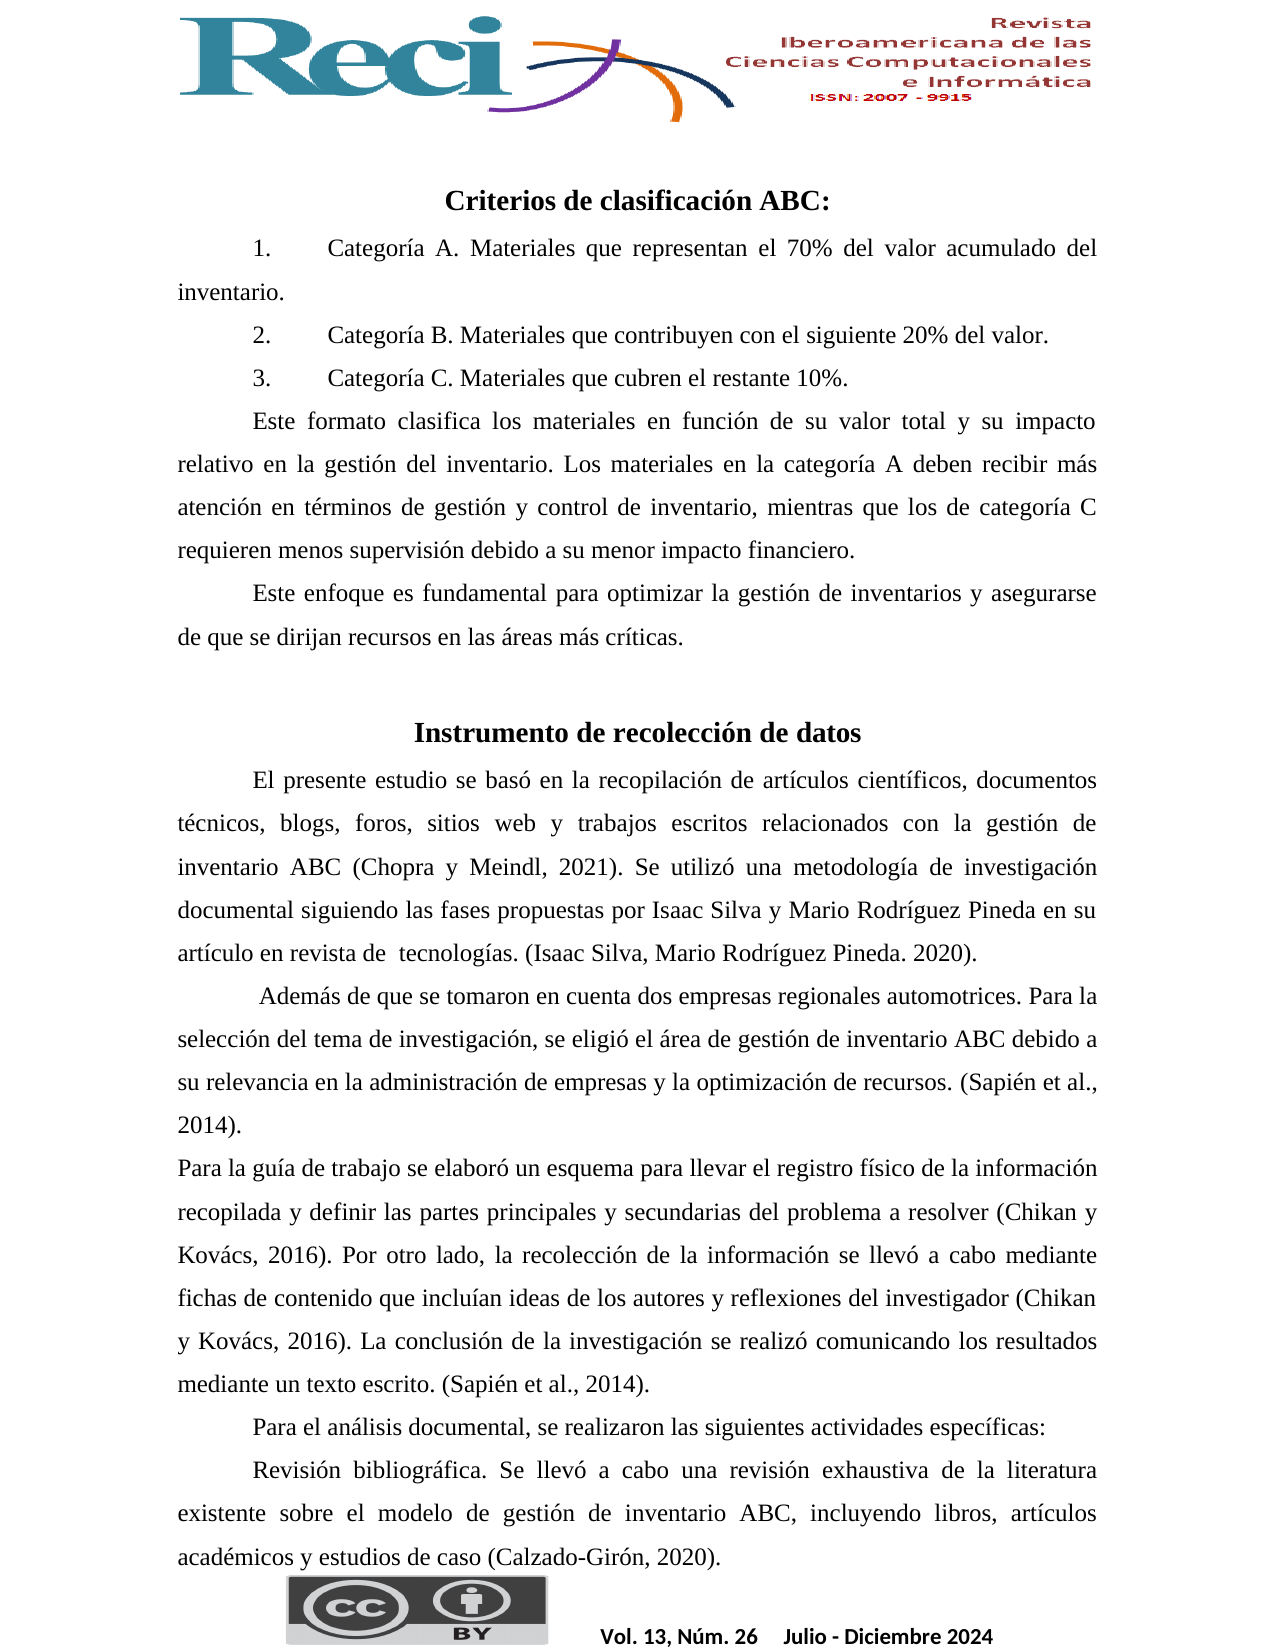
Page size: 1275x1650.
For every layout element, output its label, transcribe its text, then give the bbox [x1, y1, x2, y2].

text Criterios de clasificación ABC: [177, 183, 1098, 217]
text Este formato clasifica los materiales en función de su valor total y su impacto relativo en la gestión del inventario. Los materiales en la categoría A deben recibir más atención en términos de gestión y control de inventario, mientras que los de categoría C requieren menos supervisión debido a su menor impacto financiero. [177, 406, 1098, 564]
text Revisión bibliográfica. Se llevó a cabo una revisión exhaustiva de la literatura existente sobre el modelo de gestión de inventario ABC, incluyendo libros, artículos académicos y estudios de caso (Calzado-Girón, 2020). [177, 1455, 1098, 1570]
picture [285, 1575, 549, 1645]
list Categoría B. Materiales que contribuyen con el siguiente 20% del valor. [177, 320, 1098, 348]
text Este enfoque es fundamental para optimizar la gestión de inventarios y asegurarse de que se dirijan recursos en las áreas más críticas. ​ [177, 578, 1098, 650]
list Categoría A. Materiales que representan el 70% del valor acumulado del inventario. [177, 233, 1098, 305]
text El presente estudio se basó en la recopilación de artículos científicos, documentos técnicos, blogs, foros, sitios web y trabajos escritos relacionados con la gestión de inventario ABC (Chopra y Meindl, 2021). Se utilizó una metodología de investigación documental siguiendo las fases propuestas por Isaac Silva y Mario Rodríguez Pineda en su artículo en revista de tecnologías. (Isaac Silva, Mario Rodríguez Pineda. 2020). [177, 765, 1098, 967]
text Además de que se tomaron en cuenta dos empresas regionales automotrices. Para la selección del tema de investigación, se eligió el área de gestión de inventario ABC debido a su relevancia en la administración de empresas y la optimización de recursos. (Sapién et al., 2014). Para la guía de trabajo se elaboró un esquema para llevar el registro físico de la información recopilada y definir las partes principales y secundarias del problema a resolver (Chikan y Kovács, 2016). Por otro lado, la recolección de la información se llevó a cabo mediante fichas de contenido que incluían ideas de los autores y reflexiones del investigador (Chikan y Kovács, 2016). La conclusión de la investigación se realizó comunicando los resultados mediante un texto escrito. (Sapién et al., 2014). [177, 981, 1098, 1398]
list Categoría C. Materiales que cubren el restante 10%. [177, 363, 1098, 392]
text Para el análisis documental, se realizaron las siguientes actividades específicas: [177, 1412, 1098, 1441]
text Instrumento de recolección de datos [177, 715, 1098, 749]
picture [180, 14, 1096, 123]
